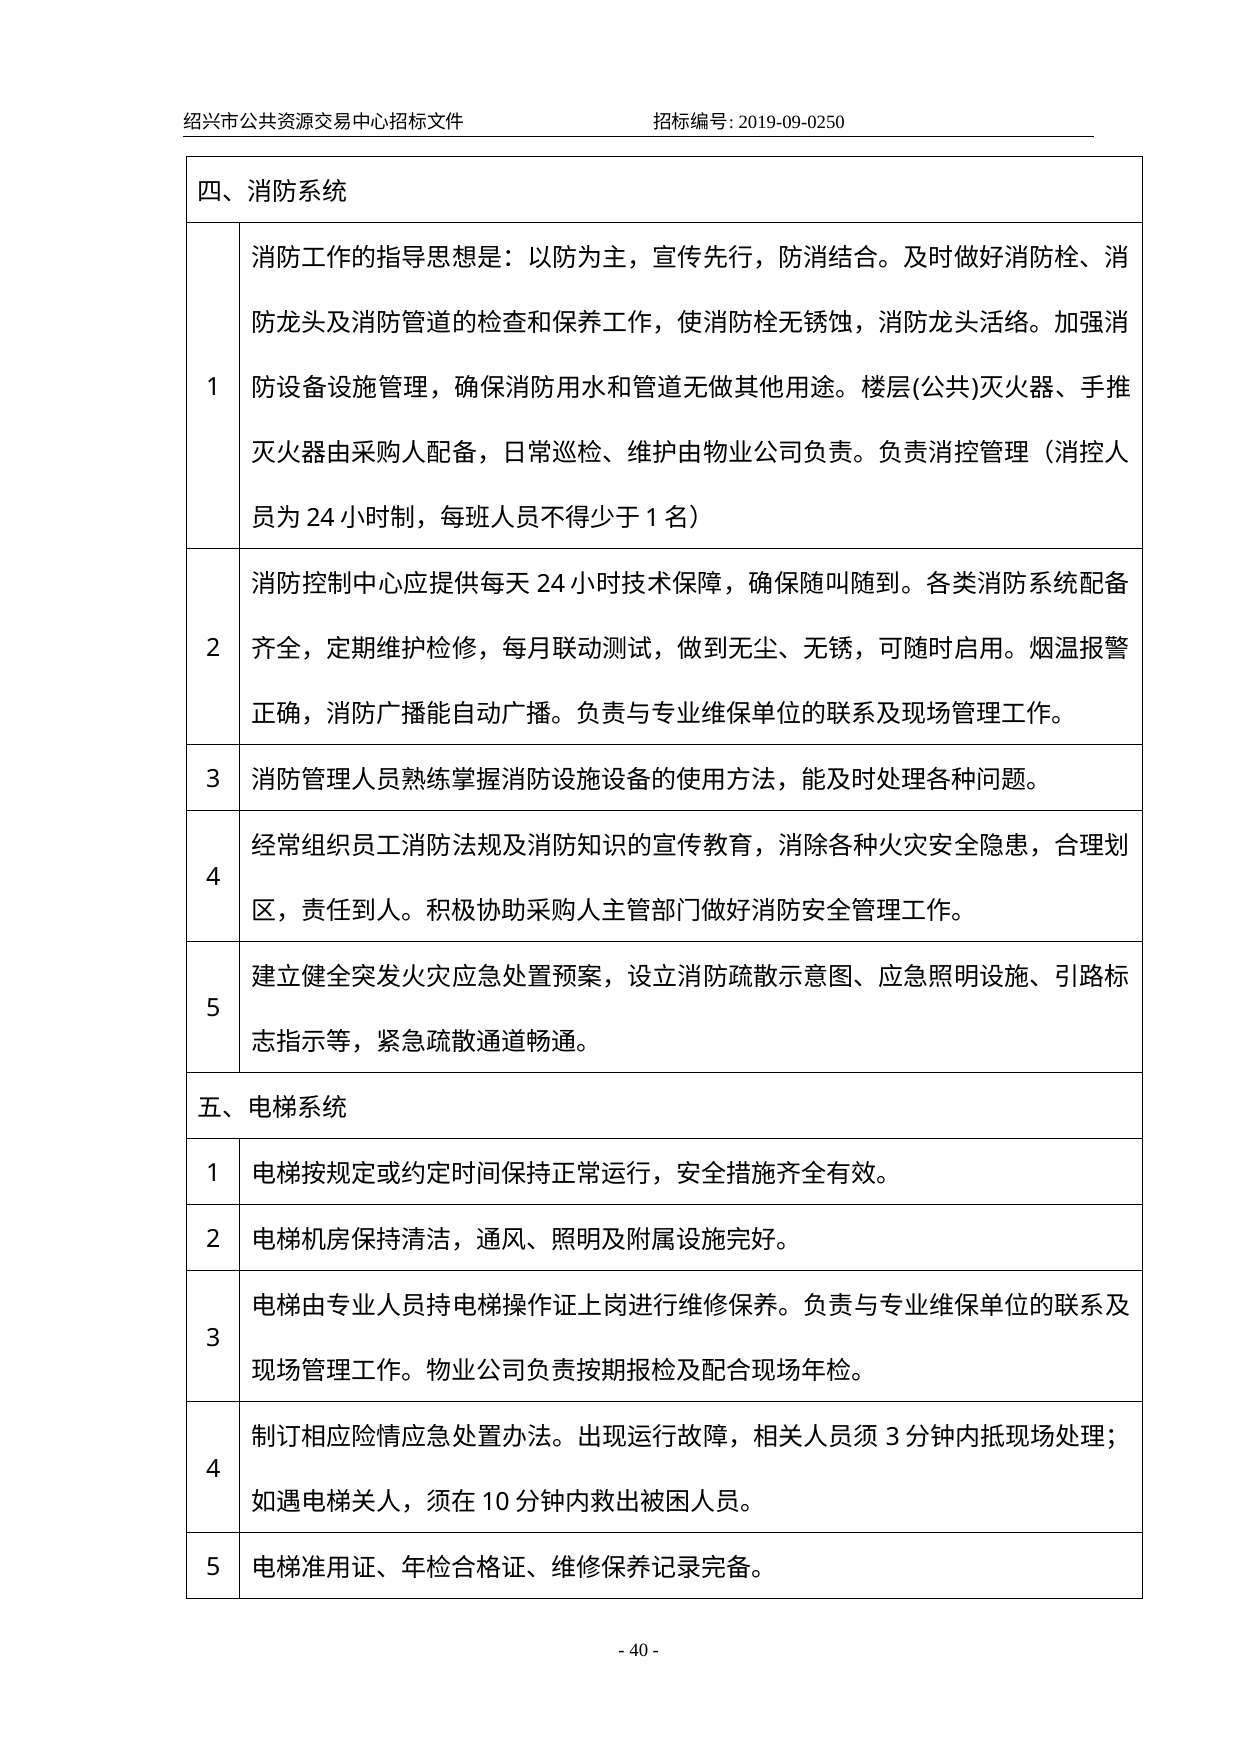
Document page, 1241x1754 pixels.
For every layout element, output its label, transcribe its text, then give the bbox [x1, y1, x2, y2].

table_cell 经常组织员工消防法规及消防知识的宣传教育，消除各种火灾安全隐患，合理划区，责任到人。积极协助采购人主管部门做好消防安全管理工作。 [240, 811, 1142, 941]
table_cell 1 [187, 223, 239, 548]
table_cell 消防控制中心应提供每天24小时技术保障，确保随叫随到。各类消防系统配备齐全，定期维护检修，每月联动测试，做到无尘、无锈，可随时启用。烟温报警正确，消防广播能自动广播。负责与专业维保单位的联系及现场管理工作。 [240, 549, 1142, 744]
table_cell 电梯准用证、年检合格证、维修保养记录完备。 [240, 1533, 1142, 1598]
table_cell 电梯按规定或约定时间保持正常运行，安全措施齐全有效。 [240, 1139, 1142, 1204]
table_cell 5 [187, 942, 239, 1072]
table_cell 制订相应险情应急处置办法。出现运行故障，相关人员须3分钟内抵现场处理；如遇电梯关人，须在10分钟内救出被困人员。 [240, 1402, 1142, 1532]
table_cell 3 [187, 1271, 239, 1401]
table_cell 2 [187, 1205, 239, 1270]
table_cell 4 [187, 811, 239, 941]
table_cell 建立健全突发火灾应急处置预案，设立消防疏散示意图、应急照明设施、引路标志指示等，紧急疏散通道畅通。 [240, 942, 1142, 1072]
table_cell 4 [187, 1402, 239, 1532]
table_cell 消防管理人员熟练掌握消防设施设备的使用方法，能及时处理各种问题。 [240, 745, 1142, 810]
table_cell 四、消防系统 [187, 157, 1142, 222]
table_cell 电梯机房保持清洁，通风、照明及附属设施完好。 [240, 1205, 1142, 1270]
table_cell 消防工作的指导思想是：以防为主，宣传先行，防消结合。及时做好消防栓、消防龙头及消防管道的检查和保养工作，使消防栓无锈蚀，消防龙头活络。加强消防设备设施管理，确保消防用水和管道无做其他用途。楼层(公共)灭火器、手推灭火器由采购人配备，日常巡检、维护由物业公司负责。负责消控管理（消控人员为24小时制，每班人员不得少于1名） [240, 223, 1142, 548]
table_cell 五、电梯系统 [187, 1073, 1142, 1138]
table_cell 3 [187, 745, 239, 810]
table_cell 5 [187, 1533, 239, 1598]
table_cell 电梯由专业人员持电梯操作证上岗进行维修保养。负责与专业维保单位的联系及现场管理工作。物业公司负责按期报检及配合现场年检。 [240, 1271, 1142, 1401]
table_cell 1 [187, 1139, 239, 1204]
table_cell 2 [187, 549, 239, 744]
